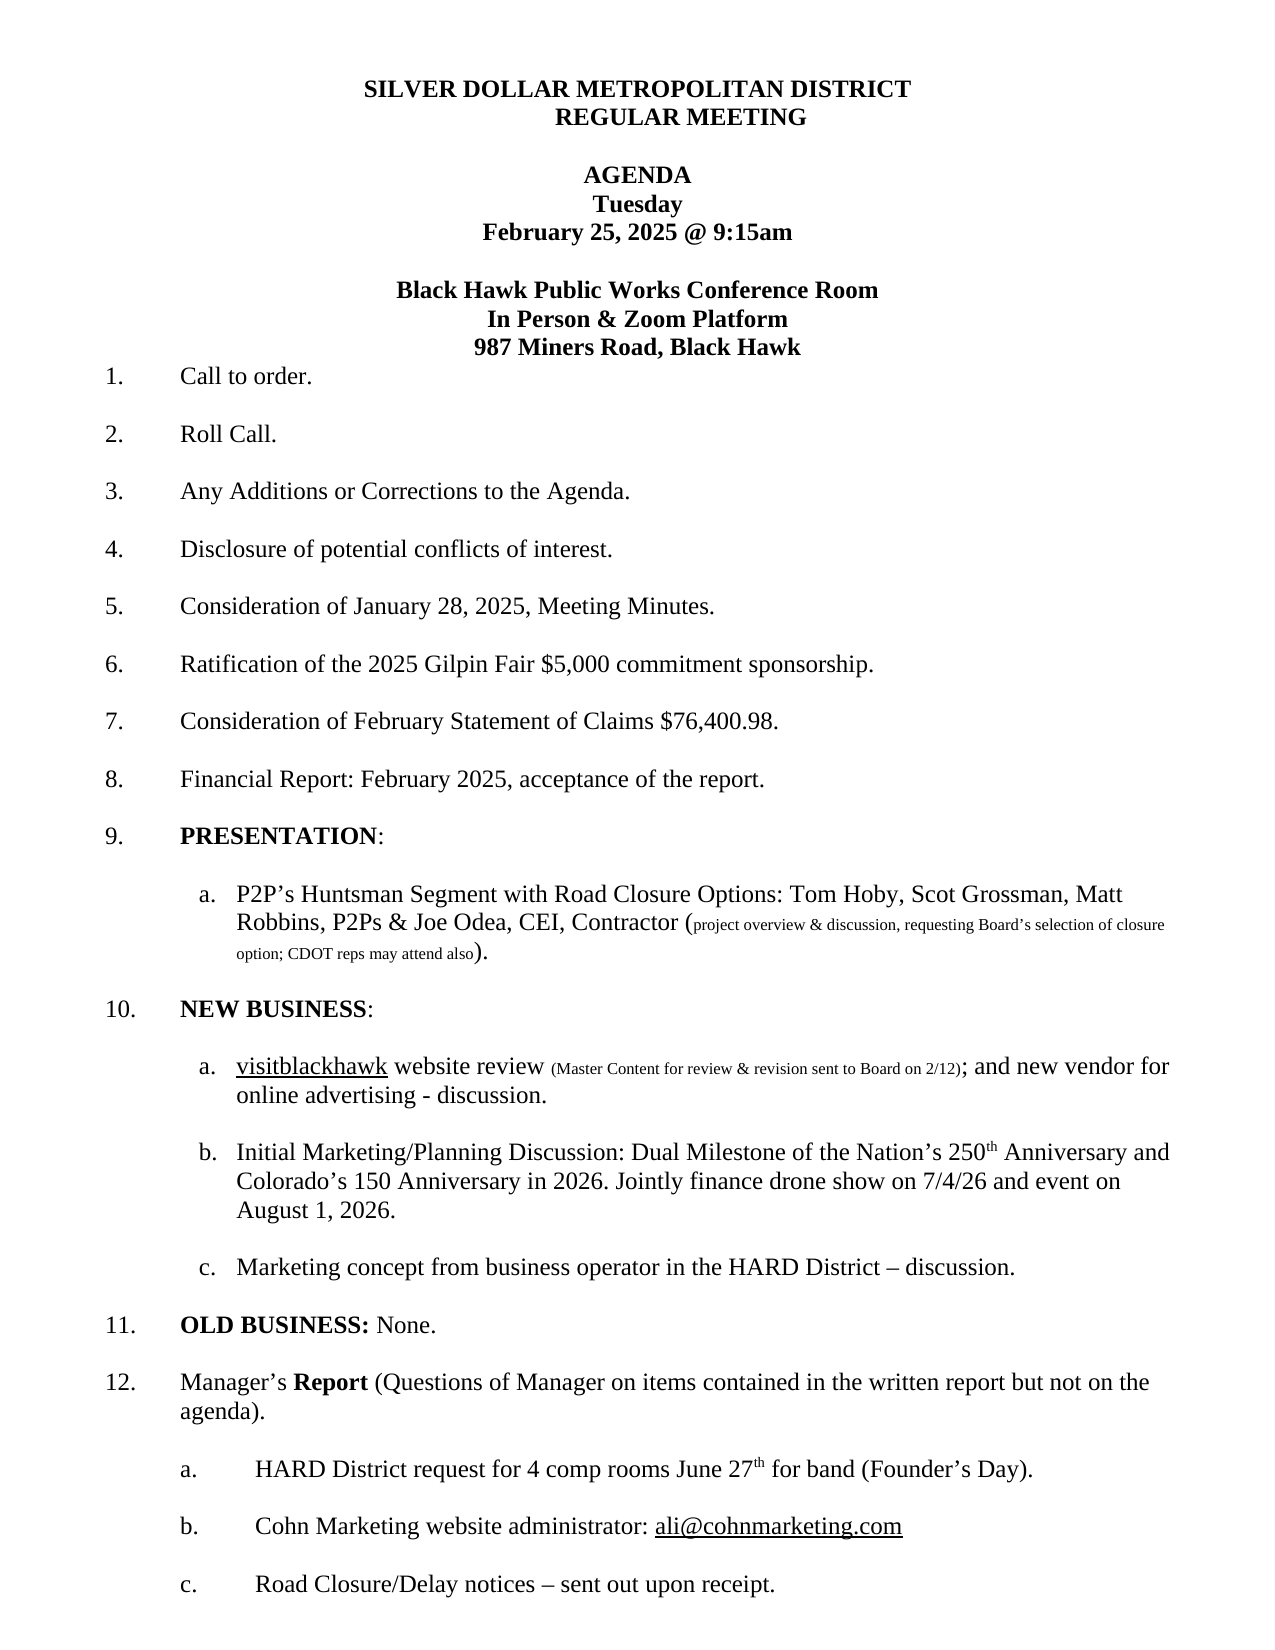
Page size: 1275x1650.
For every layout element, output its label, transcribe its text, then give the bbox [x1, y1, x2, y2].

list visitblackhawk website review (Master Content for review & revision sent to Board on 2/12); and new vendor for online advertising - discussion. [199, 1051, 1170, 1109]
list Disclosure of potential conflicts of interest. [105, 534, 1170, 562]
list Consideration of February Statement of Claims $76,400.98. [105, 706, 1170, 735]
list Initial Marketing/Planning Discussion: Dual Milestone of the Nation’s 250th Anniversary and Colorado’s 150 Anniversary in 2026. Jointly finance drone show on 7/4/26 and event on August 1, 2026. [199, 1137, 1170, 1224]
list P2P’s Huntsman Segment with Road Closure Options: Tom Hoby, Scot Grossman, Matt Robbins, P2Ps & Joe Odea, CEI, Contractor (project overview & discussion, requesting Board’s selection of closure option; CDOT reps may attend also). [199, 879, 1170, 965]
list Manager’s Report (Questions of Manager on items contained in the written report but not on the agenda). [105, 1367, 1170, 1425]
text REGULAR MEETING [480, 102, 1170, 131]
text Tuesday [105, 189, 1170, 217]
text SILVER DOLLAR METROPOLITAN DISTRICT [105, 74, 1170, 102]
list Cohn Marketing website administrator: ali@cohnmarketing.com [180, 1511, 1170, 1540]
text February 25, 2025 @ 9:15am [105, 217, 1170, 246]
text 987 Miners Road, Black Hawk [105, 332, 1170, 361]
list Road Closure/Delay notices – sent out upon receipt. [180, 1569, 1170, 1597]
list Call to order. [105, 361, 1170, 390]
list Roll Call. [105, 419, 1170, 447]
text In Person & Zoom Platform [105, 304, 1170, 332]
list PRESENTATION: [105, 821, 1170, 850]
list Ratification of the 2025 Gilpin Fair $5,000 commitment sponsorship. [105, 649, 1170, 677]
text Black Hawk Public Works Conference Room [105, 275, 1170, 304]
list Marketing concept from business operator in the HARD District – discussion. [199, 1252, 1170, 1281]
list Any Additions or Corrections to the Agenda. [105, 476, 1170, 505]
text AGENDA [105, 160, 1170, 189]
list Consideration of January 28, 2025, Meeting Minutes. [105, 591, 1170, 620]
list OLD BUSINESS: None. [105, 1310, 1170, 1339]
list Financial Report: February 2025, acceptance of the report. [105, 764, 1170, 792]
list NEW BUSINESS: [105, 994, 1170, 1022]
list HARD District request for 4 comp rooms June 27th for band (Founder’s Day). [180, 1454, 1170, 1482]
